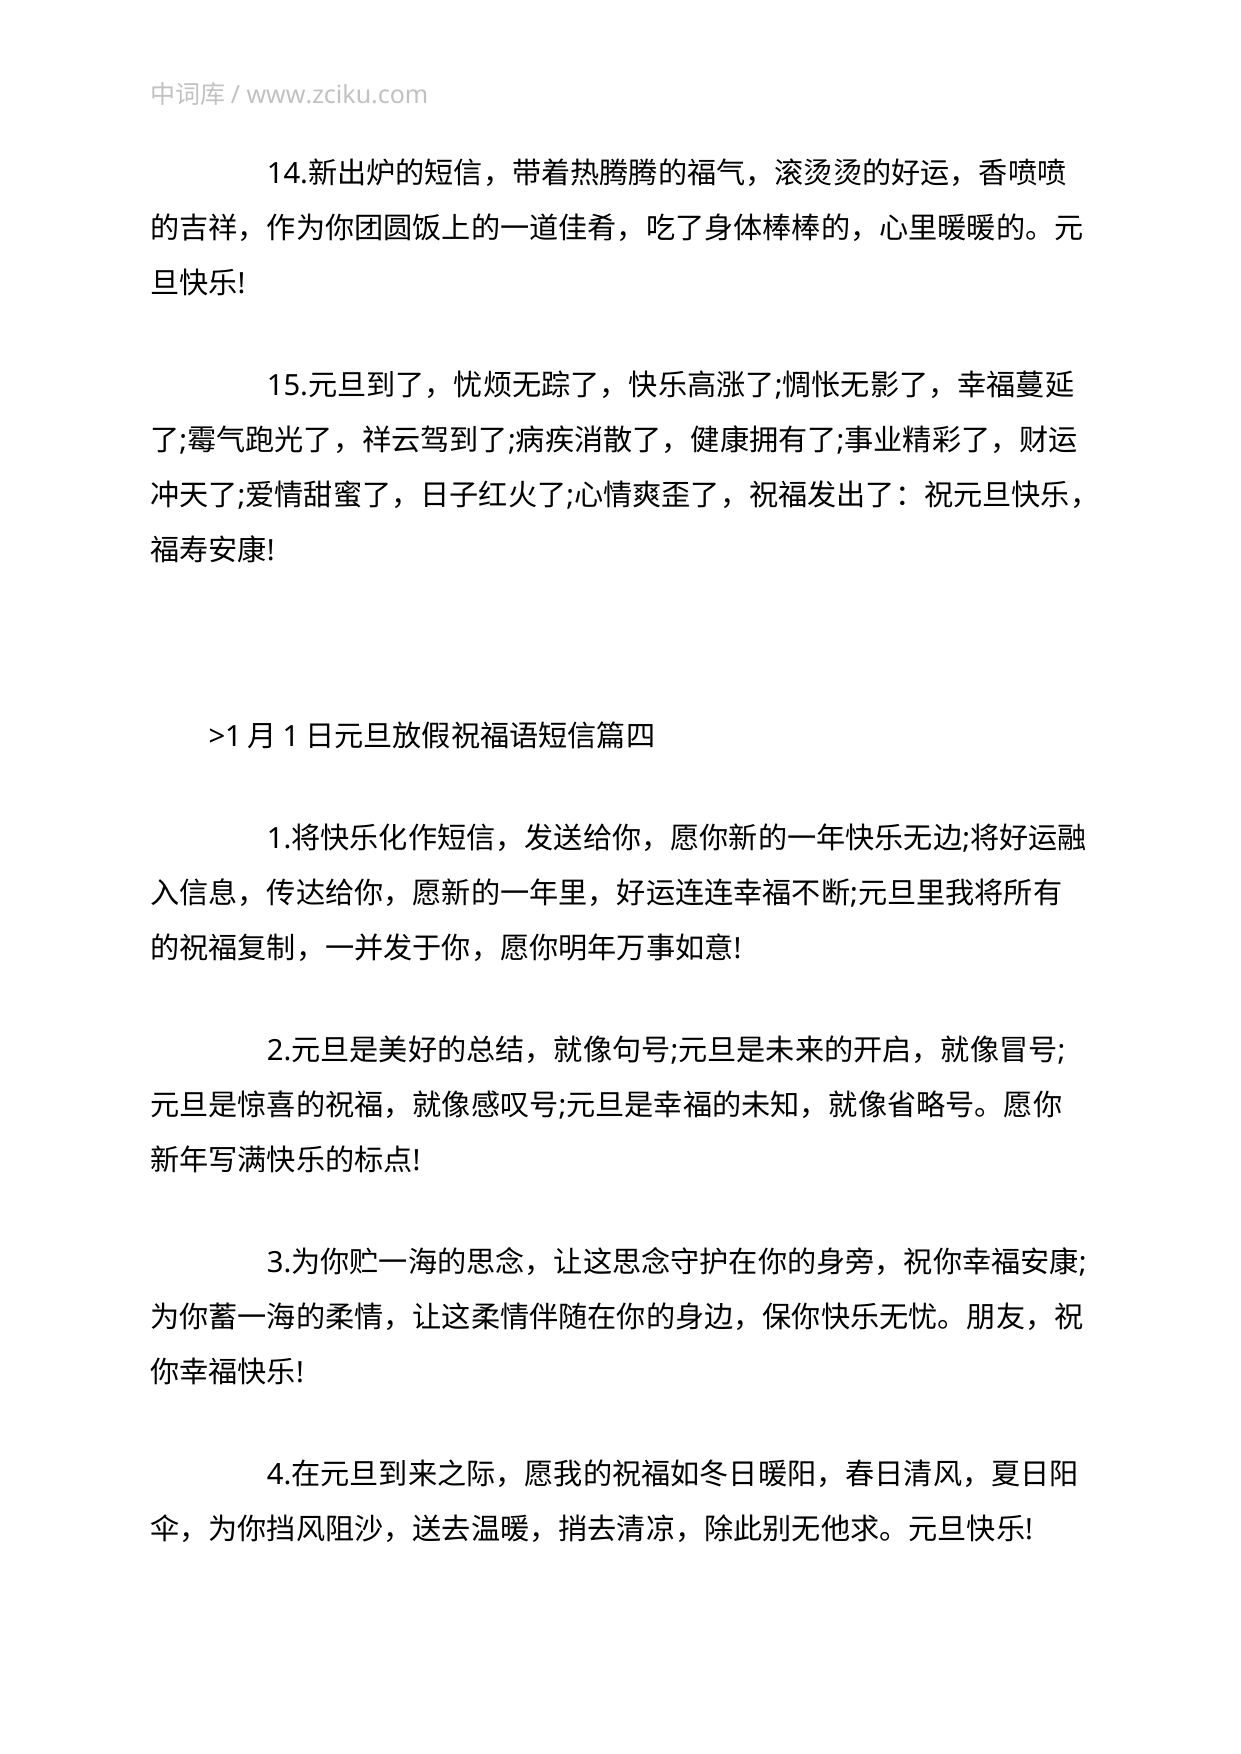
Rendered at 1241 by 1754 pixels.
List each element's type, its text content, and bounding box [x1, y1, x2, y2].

text 15.元旦到了，忧烦无踪了，快乐高涨了;惆怅无影了，幸福蔓延了;霉气跑光了，祥云驾到了;病疾消散了，健康拥有了;事业精彩了，财运冲天了;爱情甜蜜了，日子红火了;心情爽歪了，祝福发出了：祝元旦快乐，福寿安康! [150, 362, 1090, 569]
text 2.元旦是美好的总结，就像句号;元旦是未来的开启，就像冒号;元旦是惊喜的祝福，就像感叹号;元旦是幸福的未知，就像省略号。愿你新年写满快乐的标点! [150, 1027, 1090, 1179]
text 3.为你贮一海的思念，让这思念守护在你的身旁，祝你幸福安康;为你蓄一海的柔情，让这柔情伴随在你的身边，保你快乐无忧。朋友，祝你幸福快乐! [150, 1239, 1090, 1391]
text 1.将快乐化作短信，发送给你，愿你新的一年快乐无边;将好运融入信息，传达给你，愿新的一年里，好运连连幸福不断;元旦里我将所有的祝福复制，一并发于你，愿你明年万事如意! [150, 815, 1090, 967]
text >1月1日元旦放假祝福语短信篇四 [150, 713, 1090, 755]
text 14.新出炉的短信，带着热腾腾的福气，滚烫烫的好运，香喷喷的吉祥，作为你团圆饭上的一道佳肴，吃了身体棒棒的，心里暖暖的。元旦快乐! [150, 150, 1090, 302]
text 4.在元旦到来之际，愿我的祝福如冬日暖阳，春日清风，夏日阳伞，为你挡风阻沙，送去温暖，捎去清凉，除此别无他求。元旦快乐! [150, 1451, 1090, 1548]
